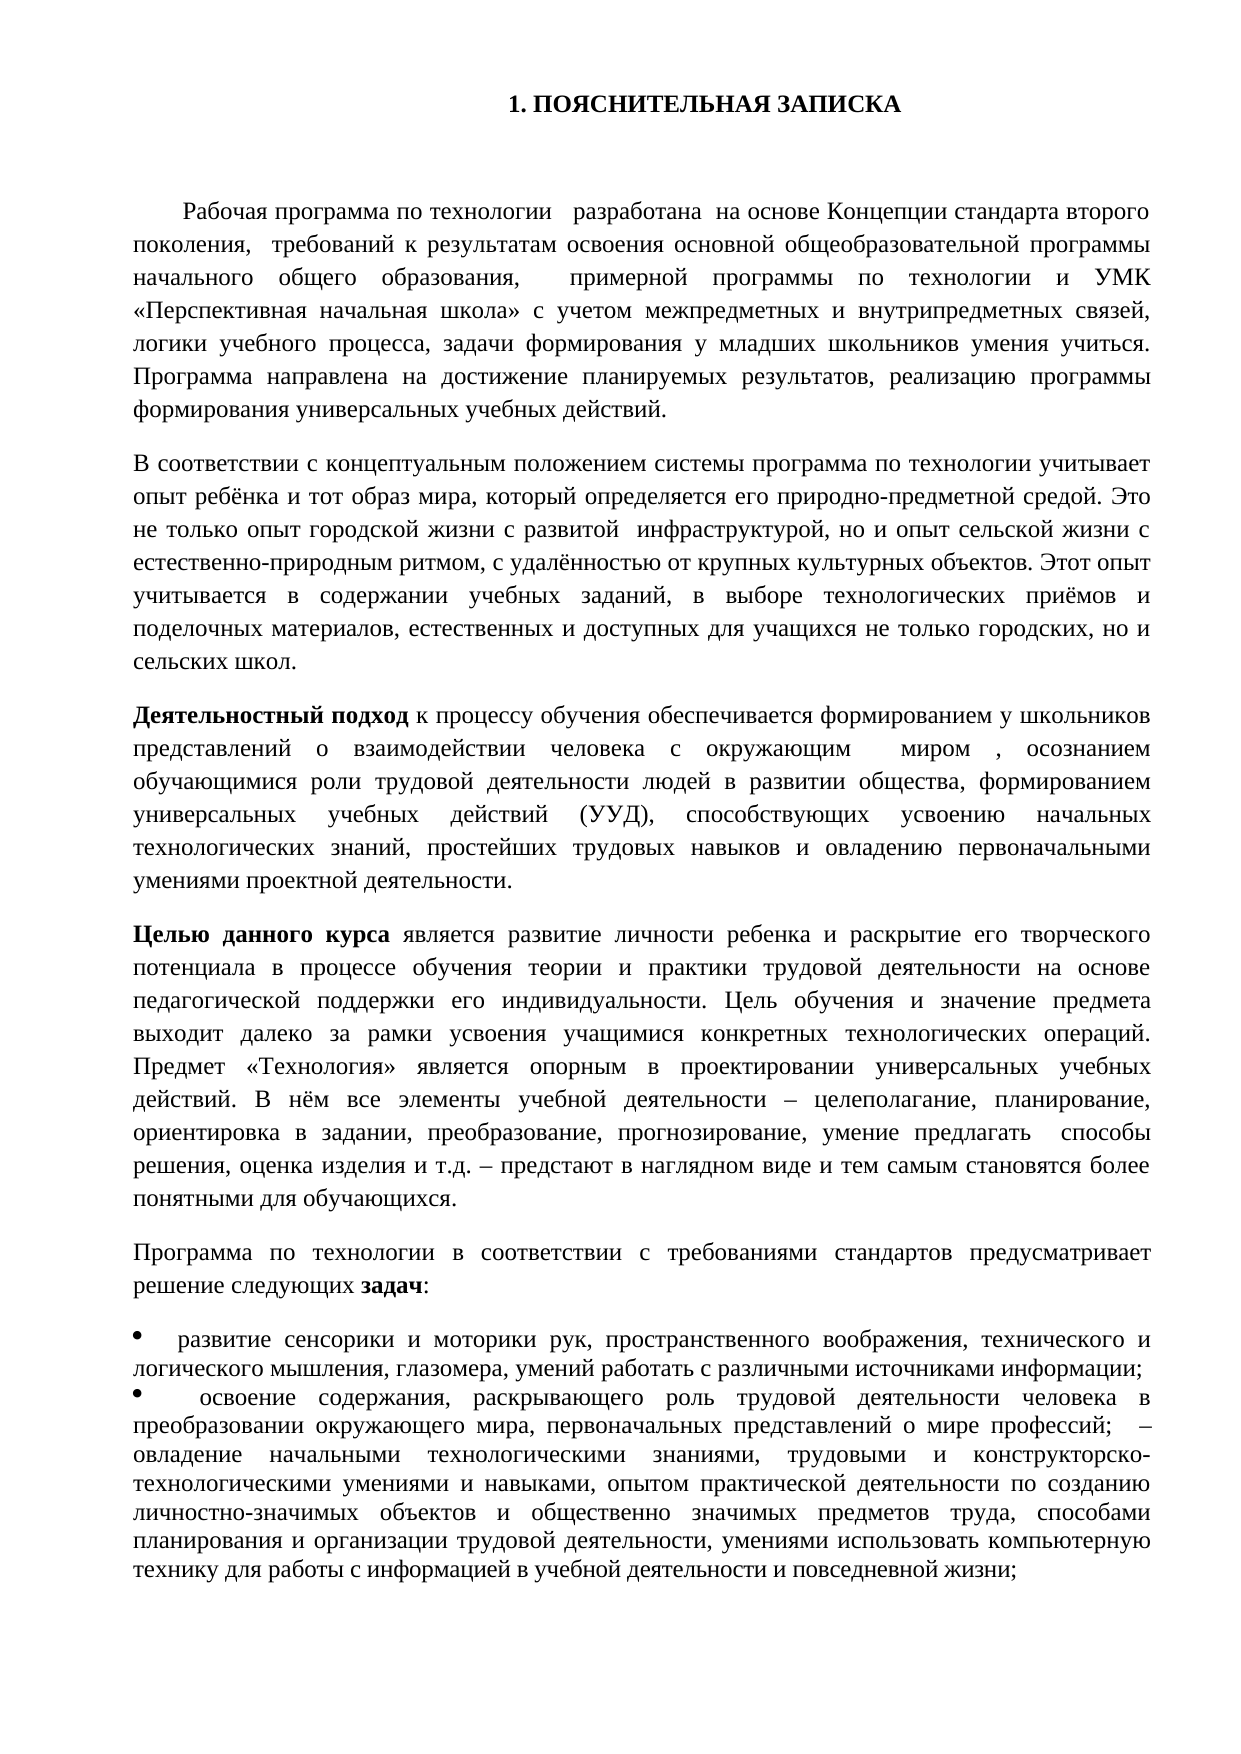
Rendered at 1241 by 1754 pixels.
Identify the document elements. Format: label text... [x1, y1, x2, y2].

list освоение содержания, раскрывающего роль трудовой деятельности человека в преобразовании окружающего мира, первоначальных представлений о мире профессий; – овладение начальными технологическими знаниями, трудовыми и конструкторско-технологическими умениями и навыками, опытом практической деятельности по созданию личностно-значимых объектов и общественно значимых предметов труда, способами планирования и организации трудовой деятельности, умениями использовать компьютерную технику для работы с информацией в учебной деятельности и повседневной жизни; [133, 1382, 1152, 1583]
text В соответствии с концептуальным положением системы программа по технологии учитывает опыт ребёнка и тот образ мира, который определяется его природно-предметной средой. Это не только опыт городской жизни с развитой инфраструктурой, но и опыт сельской жизни с естественно-природным ритмом, с удалённостью от крупных культурных объектов. Этот опыт учитывается в содержании учебных заданий, в выборе технологических приёмов и поделочных материалов, естественных и доступных для учащихся не только городских, но и сельских школ. [133, 448, 1152, 675]
list развитие сенсорики и моторики рук, пространственного воображения, технического и логического мышления, глазомера, умений работать с различными источниками информации; [133, 1324, 1152, 1382]
text Целью данного курса является развитие личности ребенка и раскрытие его творческого потенциала в процессе обучения теории и практики трудовой деятельности на основе педагогической поддержки его индивидуальности. Цель обучения и значение предмета выходит далеко за рамки усвоения учащимися конкретных технологических операций. Предмет «Технология» является опорным в проектировании универсальных учебных действий. В нём все элементы учебной деятельности – целеполагание, планирование, ориентировка в задании, преобразование, прогнозирование, умение предлагать способы решения, оценка изделия и т.д. – предстают в наглядном виде и тем самым становятся более понятными для обучающихся. [133, 919, 1152, 1212]
text Программа по технологии в соответствии с требованиями стандартов предусматривает решение следующих задач: [133, 1237, 1152, 1299]
text Деятельностный подход к процессу обучения обеспечивается формированием у школьников представлений о взаимодействии человека с окружающим миром , осознанием обучающимися роли трудовой деятельности людей в развитии общества, формированием универсальных учебных действий (УУД), способствующих усвоению начальных технологических знаний, простейших трудовых навыков и овладению первоначальными умениями проектной деятельности. [133, 700, 1152, 894]
text 1. ПОЯСНИТЕЛЬНАЯ ЗАПИСКА [133, 89, 1152, 117]
text Рабочая программа по технологии разработана на основе Концепции стандарта второго поколения, требований к результатам освоения основной общеобразовательной программы начального общего образования, примерной программы по технологии и УМК «Перспективная начальная школа» с учетом межпредметных и внутрипредметных связей, логики учебного процесса, задачи формирования у младших школьников умения учиться. Программа направлена на достижение планируемых результатов, реализацию программы формирования универсальных учебных действий. [133, 196, 1152, 423]
